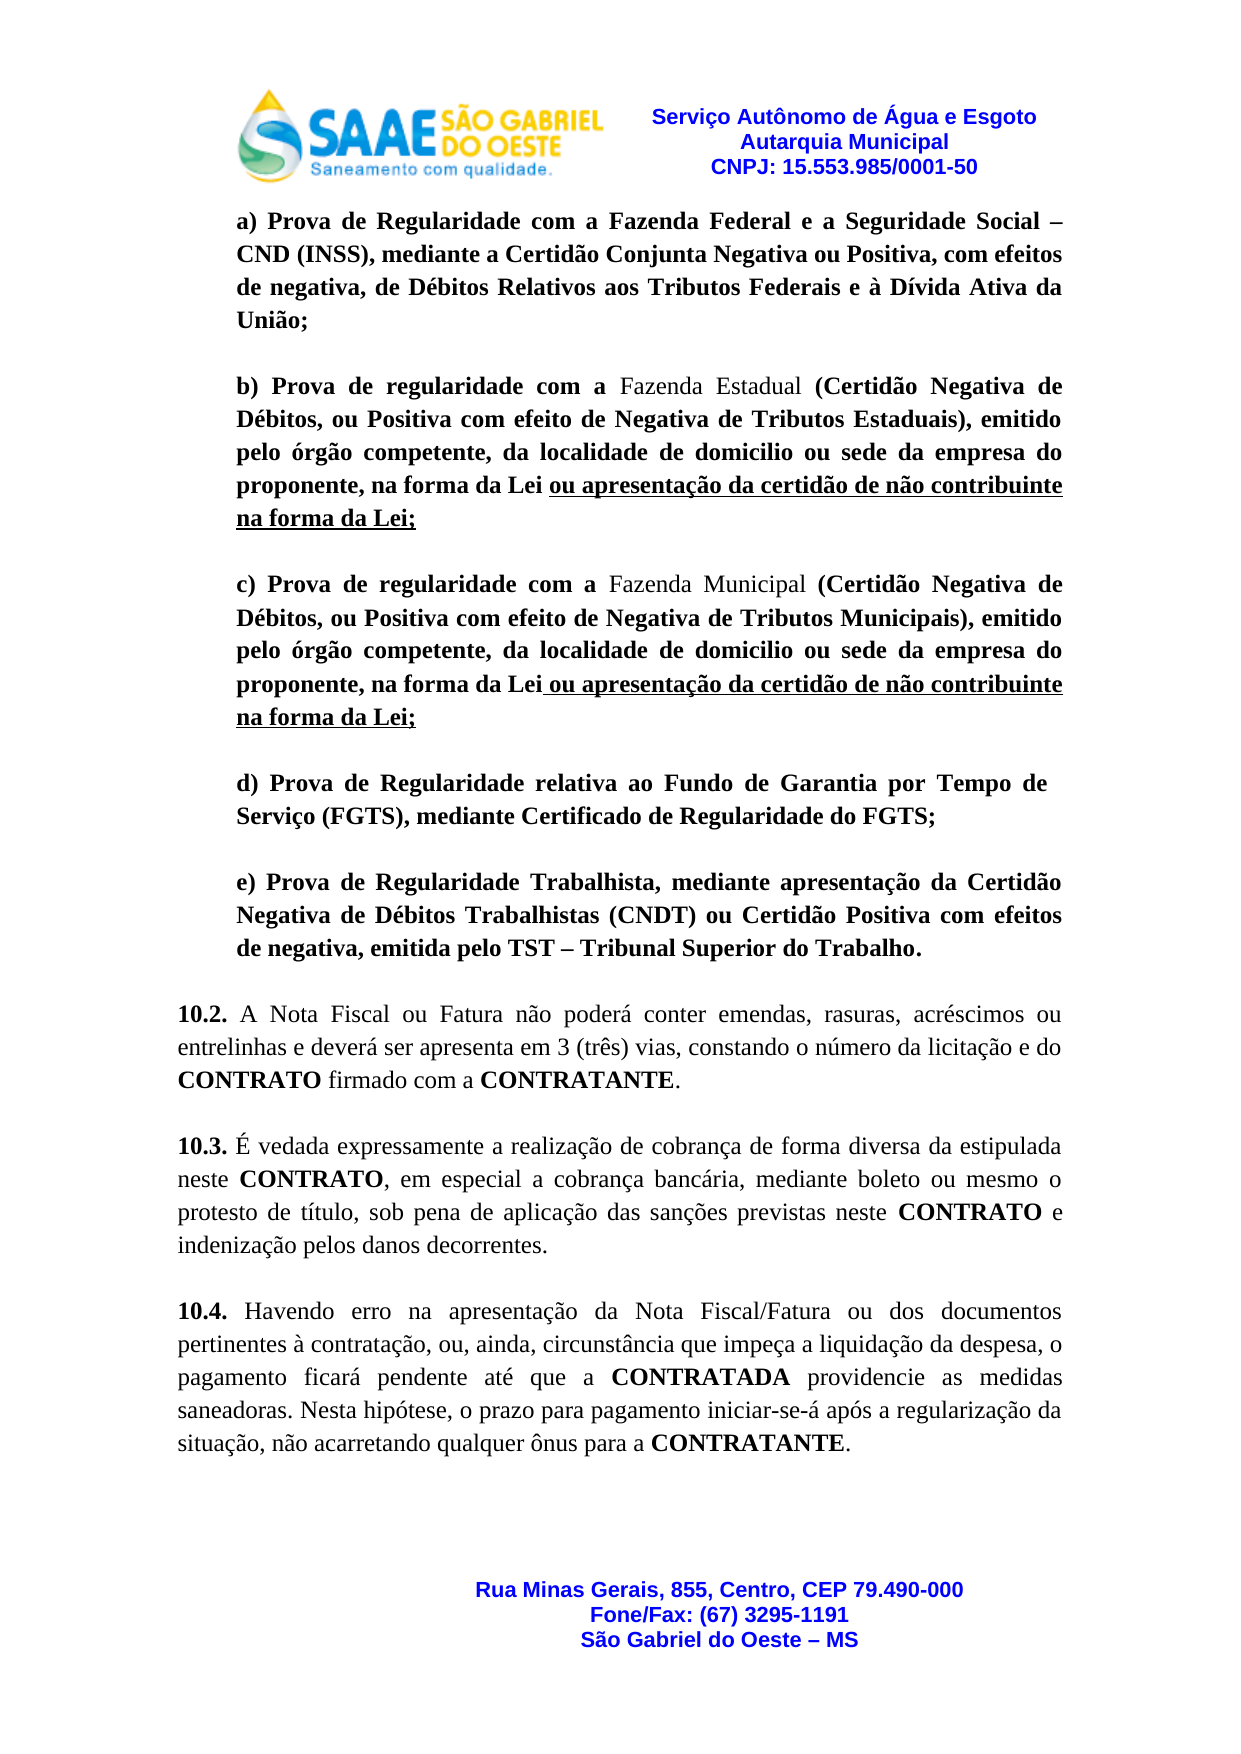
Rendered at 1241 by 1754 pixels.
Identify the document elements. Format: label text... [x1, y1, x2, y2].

text 10.3. É vedada expressamente a realização de cobrança de forma diversa da estipulada neste CONTRATO, em especial a cobrança bancária, mediante boleto ou mesmo o protesto de título, sob pena de aplicação das sanções previstas neste CONTRATO e indenização pelos danos decorrentes. [177, 1131, 1063, 1259]
list d) Prova de Regularidade relativa ao Fundo de Garantia por Tempo de Serviço (FGTS), mediante Certificado de Regularidade do FGTS; [236, 768, 1048, 829]
picture [229, 80, 614, 188]
list c) Prova de regularidade com a Fazenda Municipal (Certidão Negativa de Débitos, ou Positiva com efeito de Negativa de Tributos Municipais), emitido pelo órgão competente, da localidade de domicilio ou sede da empresa do proponente, na forma da Lei ou apresentação da certidão de não contribuinte na forma da Lei; [236, 569, 1063, 730]
list a) Prova de Regularidade com a Fazenda Federal e a Seguridade Social – CND (INSS), mediante a Certidão Conjunta Negativa ou Positiva, com efeitos de negativa, de Débitos Relativos aos Tributos Federais e à Dívida Ativa da União; [236, 206, 1063, 334]
text 10.2. A Nota Fiscal ou Fatura não poderá conter emendas, rasuras, acréscimos ou entrelinhas e deverá ser apresenta em 3 (três) vias, constando o número da licitação e do CONTRATO firmado com a CONTRATANTE. [177, 999, 1063, 1094]
text 10.4. Havendo erro na apresentação da Nota Fiscal/Fatura ou dos documentos pertinentes à contratação, ou, ainda, circunstância que impeça a liquidação da despesa, o pagamento ficará pendente até que a CONTRATADA providencie as medidas saneadoras. Nesta hipótese, o prazo para pagamento iniciar-se-á após a regularização da situação, não acarretando qualquer ônus para a CONTRATANTE. [177, 1296, 1063, 1457]
text e) Prova de Regularidade Trabalhista, mediante apresentação da Certidão Negativa de Débitos Trabalhistas (CNDT) ou Certidão Positiva com efeitos de negativa, emitida pelo TST – Tribunal Superior do Trabalho. [236, 867, 1063, 962]
list b) Prova de regularidade com a Fazenda Estadual (Certidão Negativa de Débitos, ou Positiva com efeito de Negativa de Tributos Estaduais), emitido pelo órgão competente, da localidade de domicilio ou sede da empresa do proponente, na forma da Lei ou apresentação da certidão de não contribuinte na forma da Lei; [236, 371, 1063, 532]
